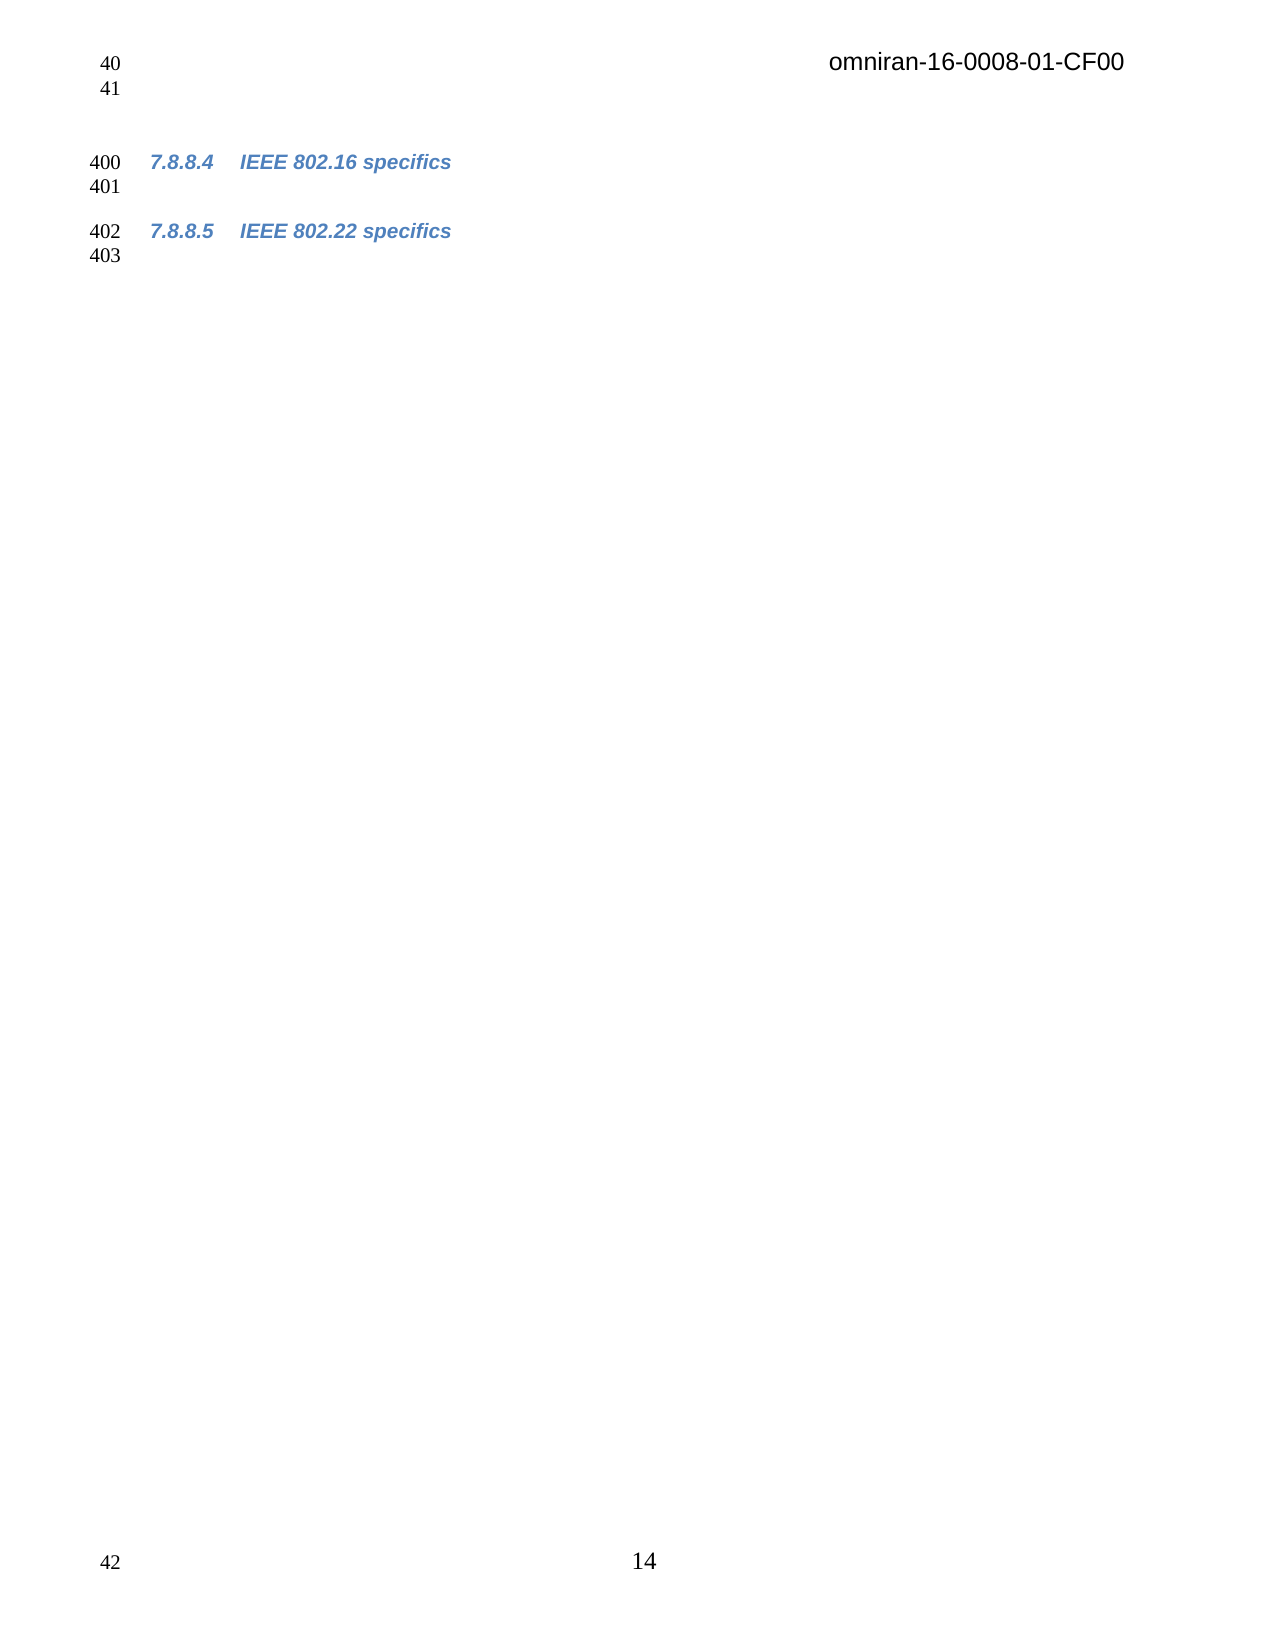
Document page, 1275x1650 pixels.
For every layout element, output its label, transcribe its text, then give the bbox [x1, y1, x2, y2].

subtitle IEEE 802.16 specifics [150, 150, 1125, 174]
subtitle IEEE 802.22 specifics [150, 219, 1125, 243]
